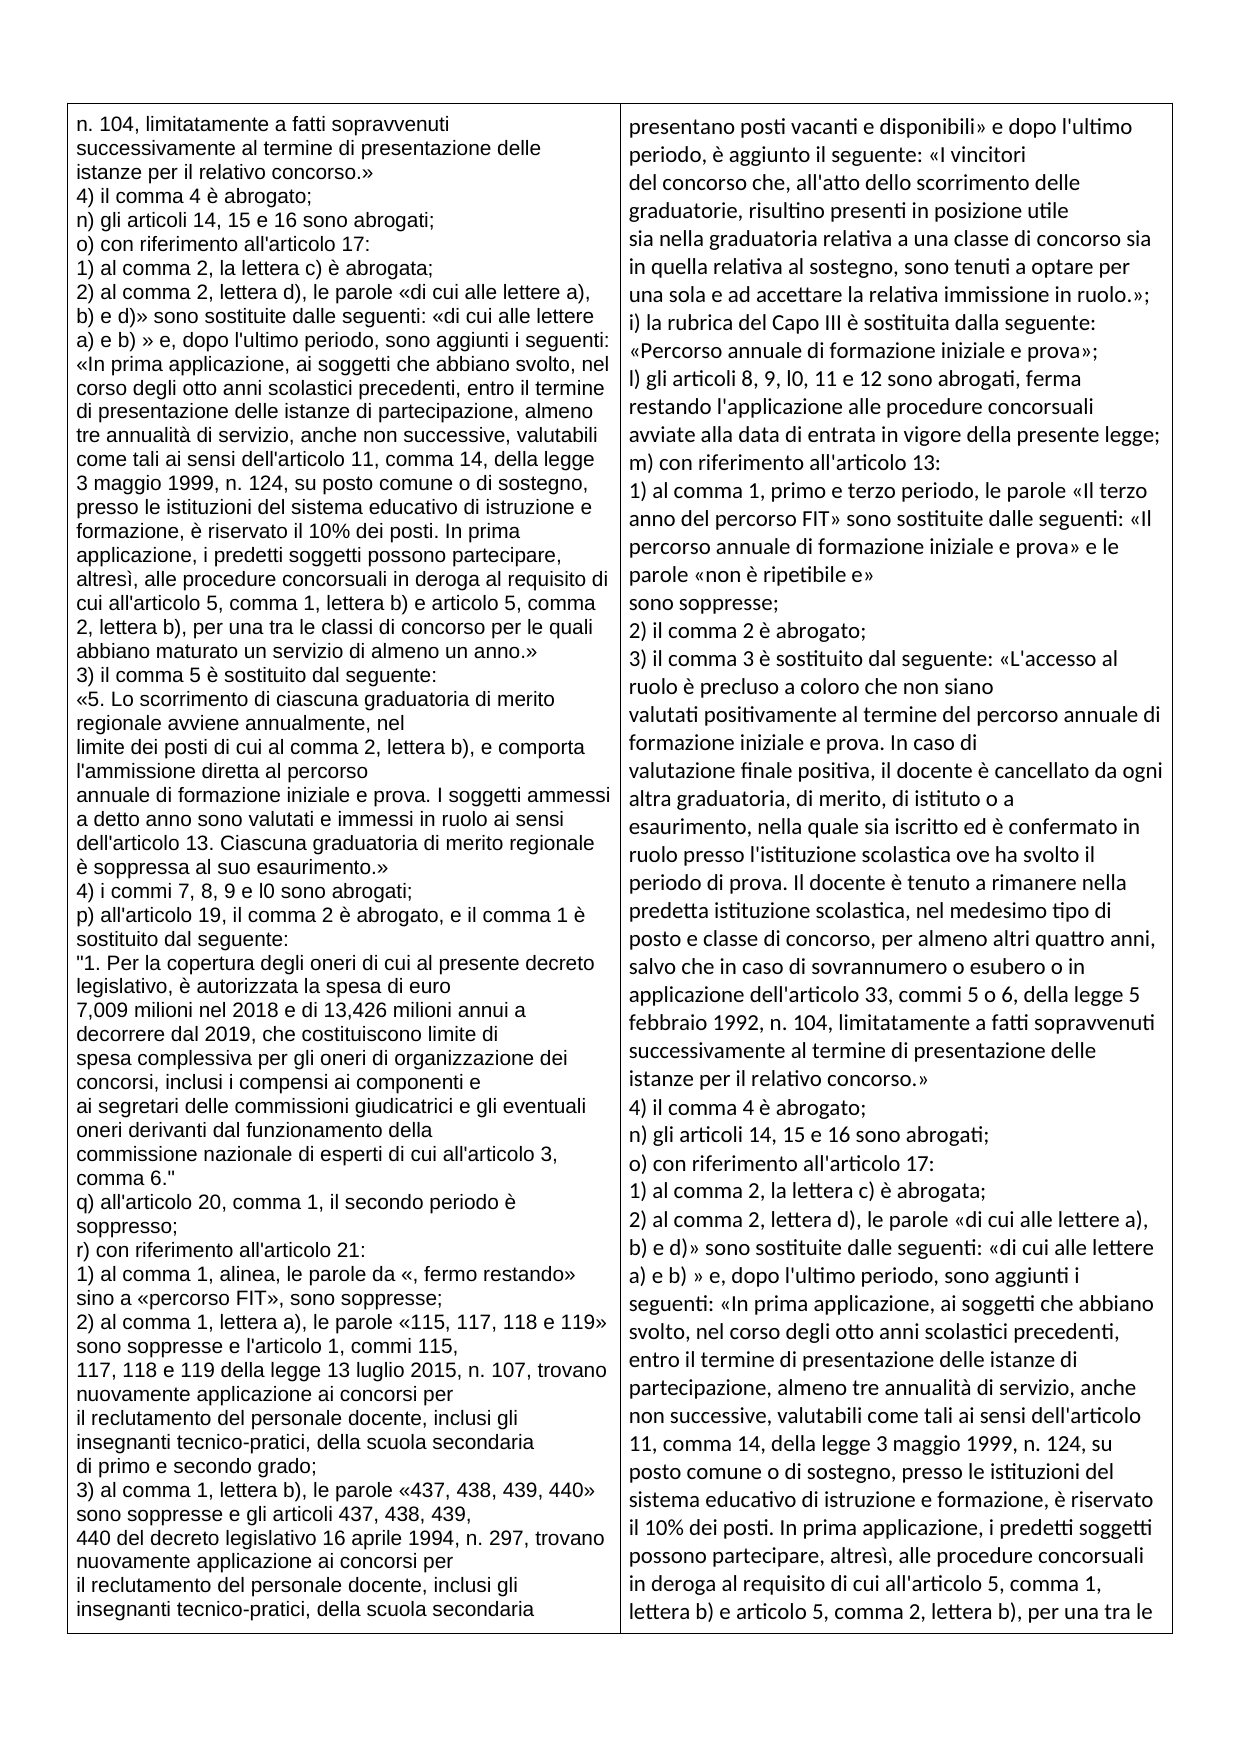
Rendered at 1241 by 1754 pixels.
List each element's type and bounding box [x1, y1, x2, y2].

table_cell [68, 104, 620, 1633]
table_cell [621, 104, 1172, 1633]
